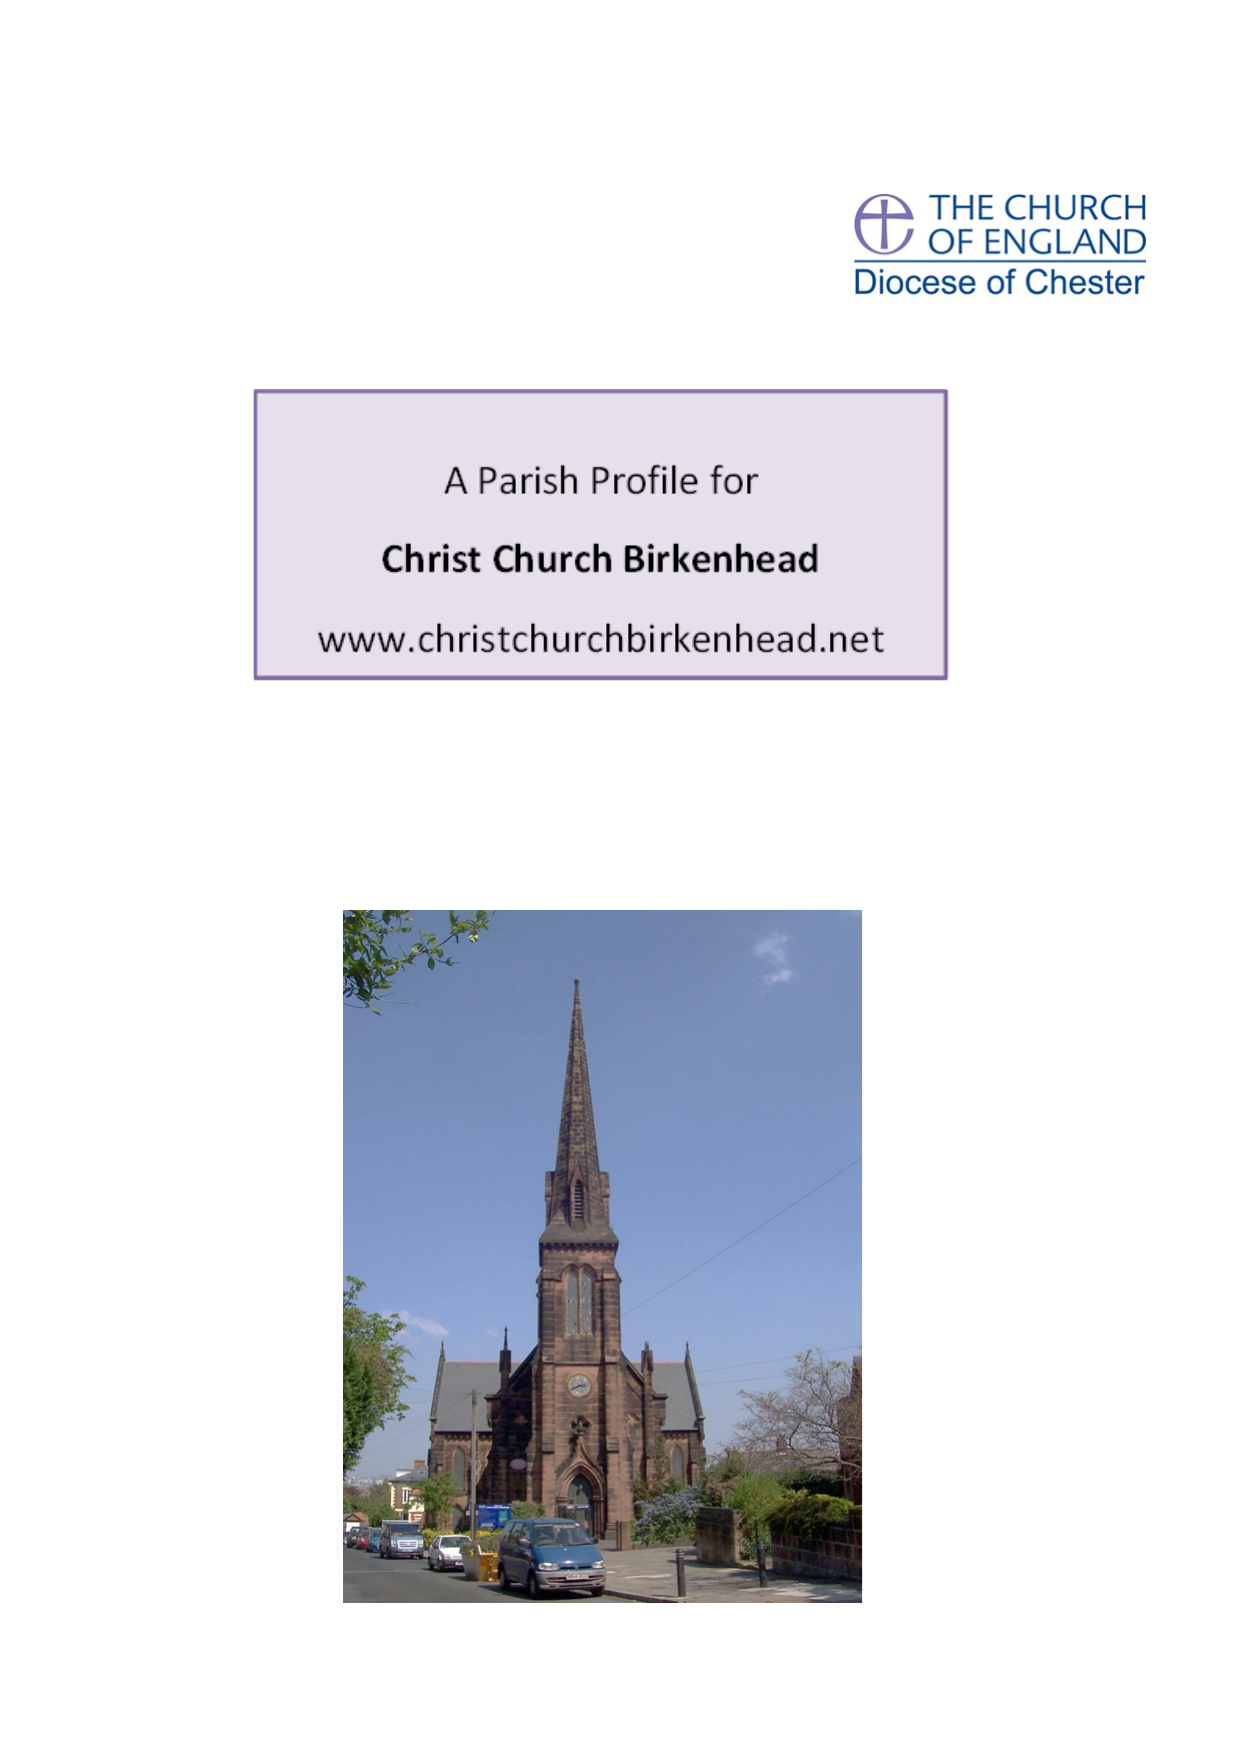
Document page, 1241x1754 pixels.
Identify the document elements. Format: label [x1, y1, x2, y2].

picture [253, 389, 951, 682]
picture [343, 910, 863, 1603]
picture [853, 194, 1146, 305]
